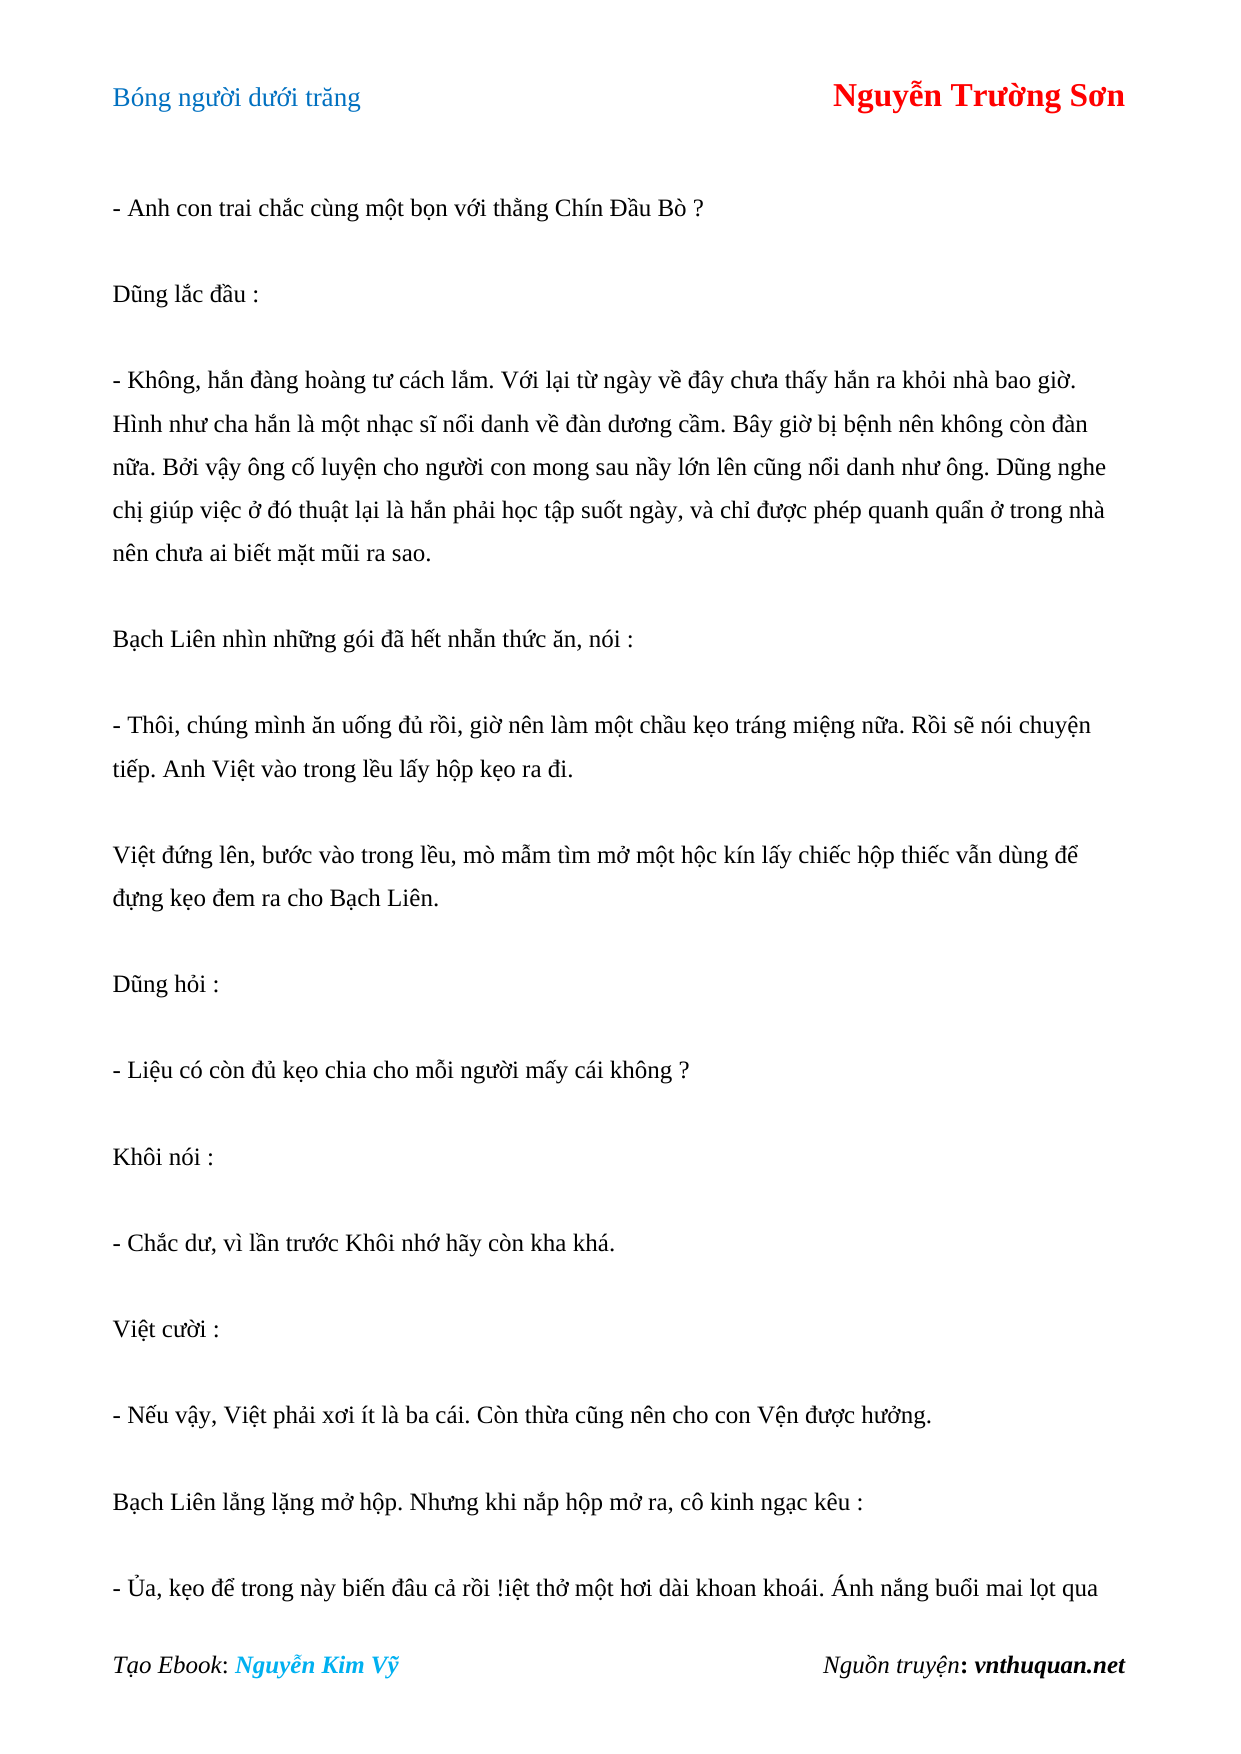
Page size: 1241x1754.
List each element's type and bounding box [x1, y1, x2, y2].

text [112, 150, 1128, 1602]
